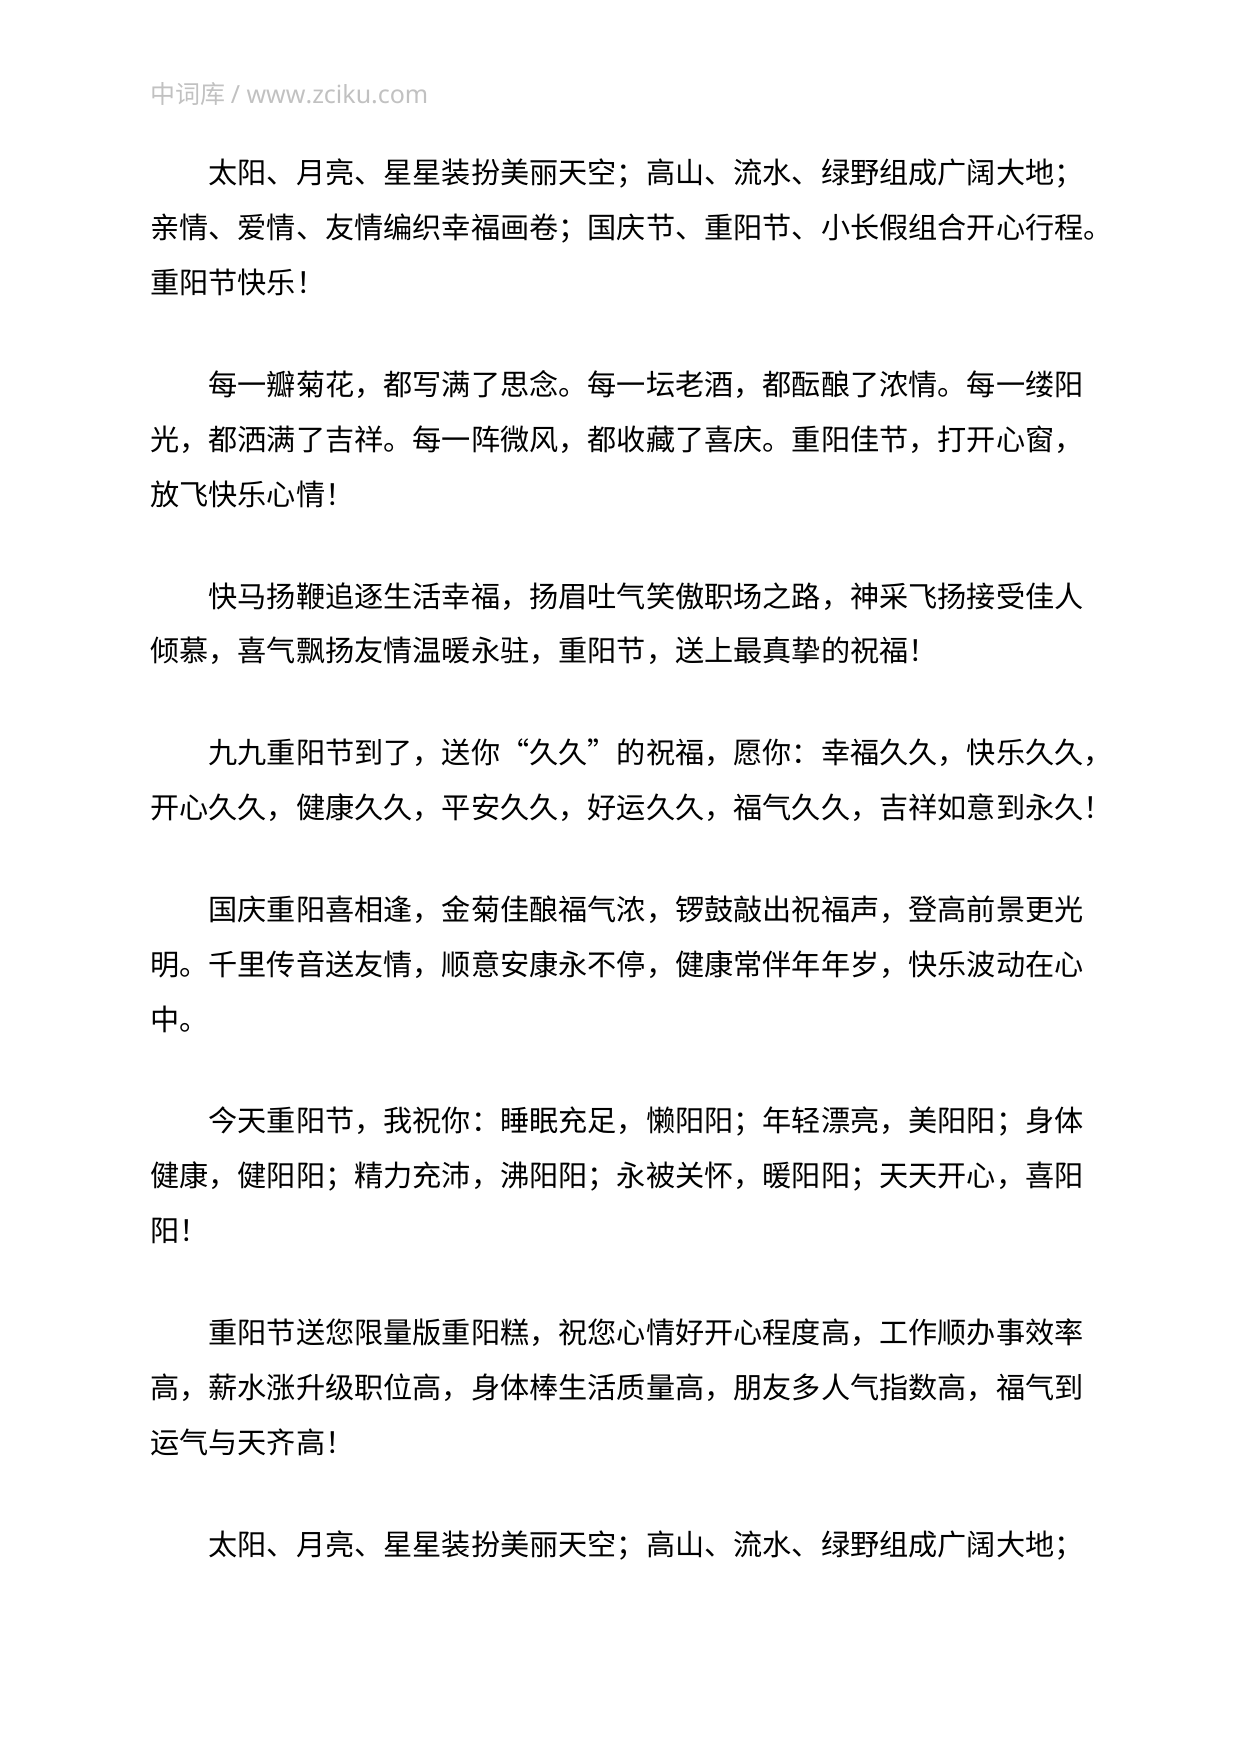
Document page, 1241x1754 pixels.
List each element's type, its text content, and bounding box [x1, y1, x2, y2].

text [150, 1521, 1090, 1563]
text 国庆重阳喜相逢，金菊佳酿福气浓，锣鼓敲出祝福声，登高前景更光明。千里传音送友情，顺意安康永不停，健康常伴年年岁，快乐波动在心中。 [150, 886, 1090, 1038]
text 快马扬鞭追逐生活幸福，扬眉吐气笑傲职场之路，神采飞扬接受佳人倾慕，喜气飘扬友情温暖永驻，重阳节，送上最真挚的祝福！ [150, 573, 1090, 670]
text 每一瓣菊花，都写满了思念。每一坛老酒，都酝酿了浓情。每一缕阳光，都洒满了吉祥。每一阵微风，都收藏了喜庆。重阳佳节，打开心窗，放飞快乐心情！ [150, 362, 1090, 514]
text 重阳节送您限量版重阳糕，祝您心情好开心程度高，工作顺办事效率高，薪水涨升级职位高，身体棒生活质量高，朋友多人气指数高，福气到运气与天齐高！ [150, 1309, 1090, 1462]
text 今天重阳节，我祝你：睡眠充足，懒阳阳；年轻漂亮，美阳阳；身体健康，健阳阳；精力充沛，沸阳阳；永被关怀，暖阳阳；天天开心，喜阳阳！ [150, 1098, 1090, 1250]
text 九九重阳节到了，送你“久久”的祝福，愿你：幸福久久，快乐久久，开心久久，健康久久，平安久久，好运久久，福气久久，吉祥如意到永久！ [150, 730, 1090, 827]
text 太阳、月亮、星星装扮美丽天空；高山、流水、绿野组成广阔大地；亲情、爱情、友情编织幸福画卷；国庆节、重阳节、小长假组合开心行程。重阳节快乐！ [150, 150, 1090, 302]
